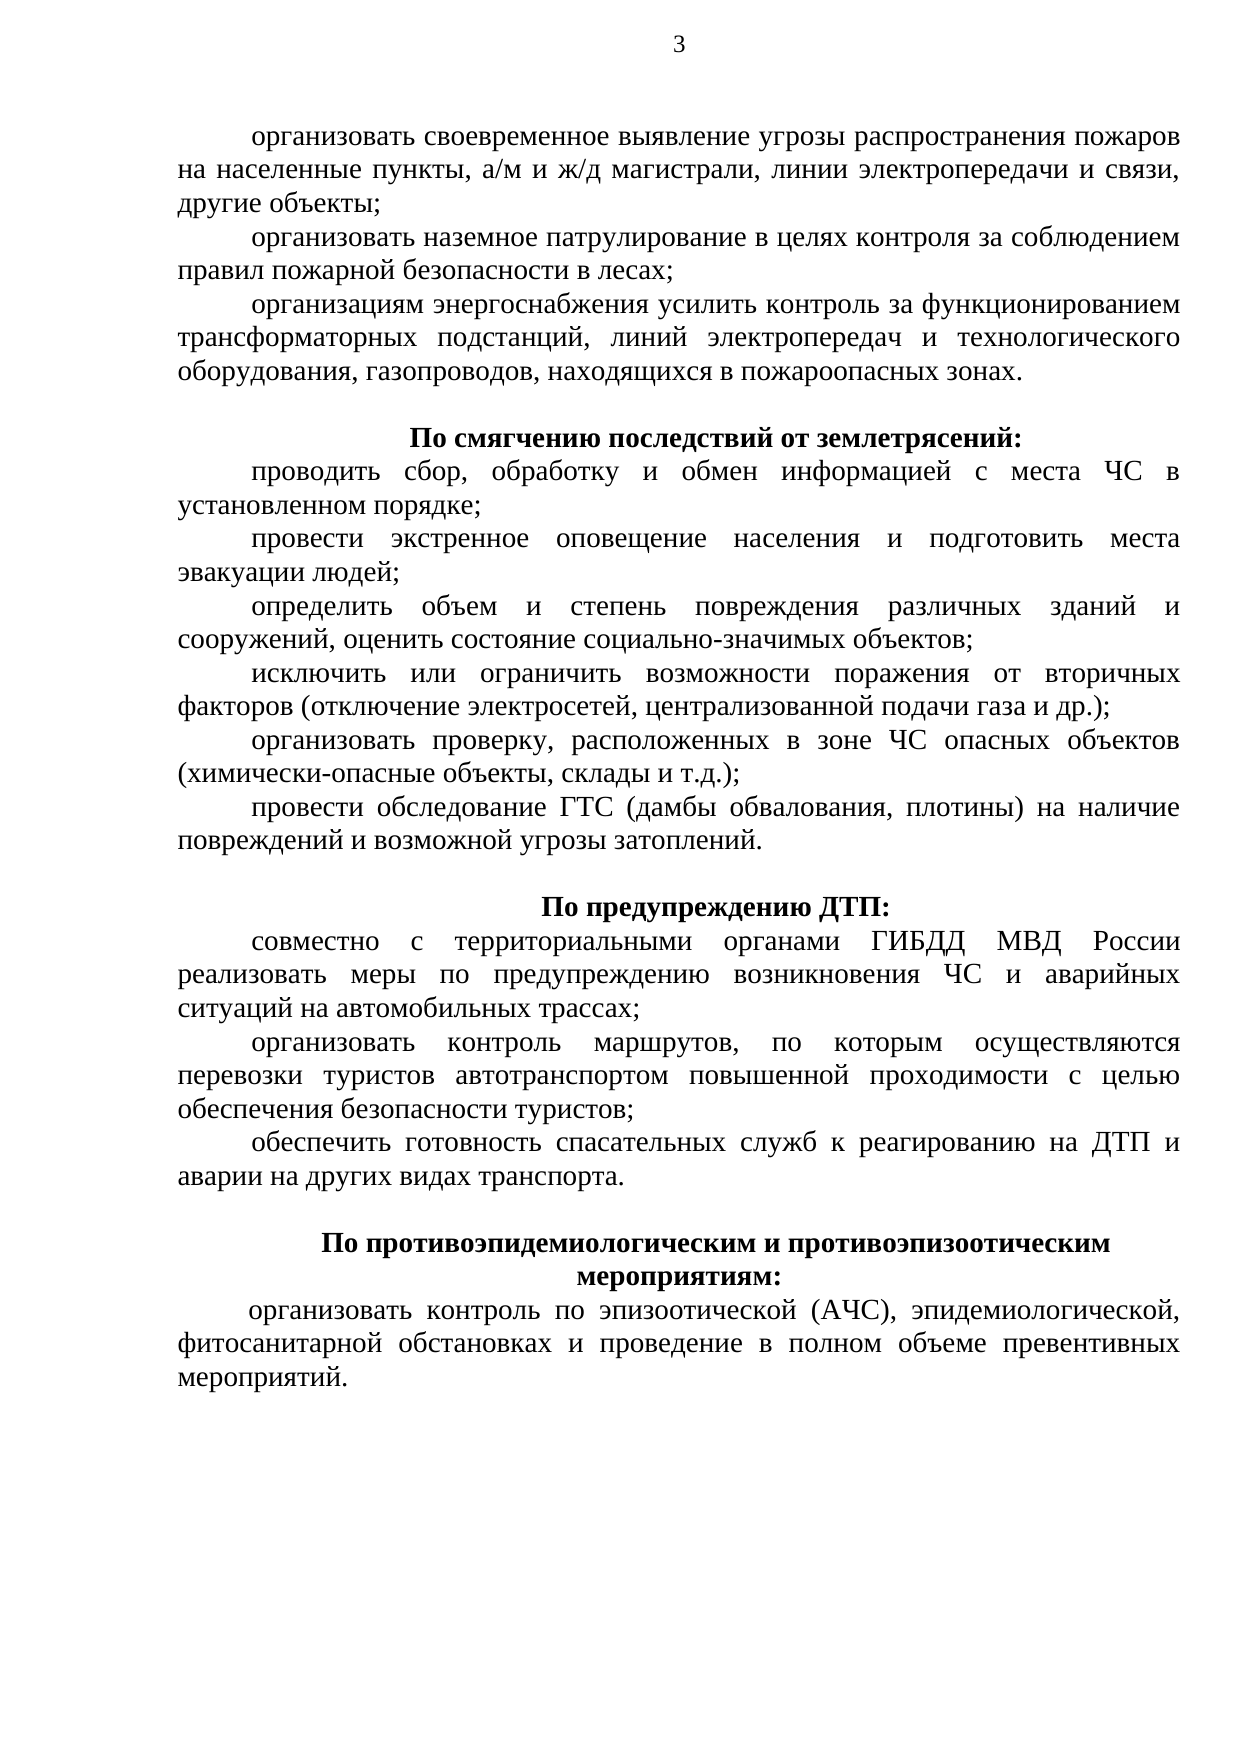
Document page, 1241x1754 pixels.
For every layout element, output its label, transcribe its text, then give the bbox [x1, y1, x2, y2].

text По противоэпидемиологическим и противоэпизоотическим мероприятиям: [177, 1225, 1181, 1292]
text По предупреждению ДТП: [177, 889, 1181, 923]
text исключить или ограничить возможности поражения от вторичных факторов (отключение электросетей, централизованной подачи газа и др.); [177, 655, 1181, 722]
text провести обследование ГТС (дамбы обвалования, плотины) на наличие повреждений и возможной угрозы затоплений. [177, 789, 1181, 856]
text обеспечить готовность спасательных служб к реагированию на ДТП и аварии на других видах транспорта. [177, 1124, 1181, 1191]
text организовать контроль по эпизоотической (АЧС), эпидемиологической, фитосанитарной обстановках и проведение в полном объеме превентивных мероприятий. [177, 1292, 1181, 1393]
text проводить сбор, обработку и обмен информацией с места ЧС в установленном порядке; [177, 453, 1181, 521]
text организовать своевременное выявление угрозы распространения пожаров на населенные пункты, а/м и ж/д магистрали, линии электропередачи и связи, другие объекты; [177, 118, 1181, 219]
text совместно с территориальными органами ГИБДД МВД России реализовать меры по предупреждению возникновения ЧС и аварийных ситуаций на автомобильных трассах; [177, 923, 1181, 1024]
text По смягчению последствий от землетрясений: [177, 420, 1181, 453]
text организовать проверку, расположенных в зоне ЧС опасных объектов (химически-опасные объекты, склады и т.д.); [177, 722, 1181, 789]
text определить объем и степень повреждения различных зданий и сооружений, оценить состояние социально-значимых объектов; [177, 588, 1181, 655]
text провести экстренное оповещение населения и подготовить места эвакуации людей; [177, 521, 1181, 588]
text организовать наземное патрулирование в целях контроля за соблюдением правил пожарной безопасности в лесах; [177, 219, 1181, 286]
text организациям энергоснабжения усилить контроль за функционированием трансформаторных подстанций, линий электропередач и технологического оборудования, газопроводов, находящихся в пожароопасных зонах. [177, 286, 1181, 386]
text организовать контроль маршрутов, по которым осуществляются перевозки туристов автотранспортом повышенной проходимости с целью обеспечения безопасности туристов; [177, 1024, 1181, 1124]
